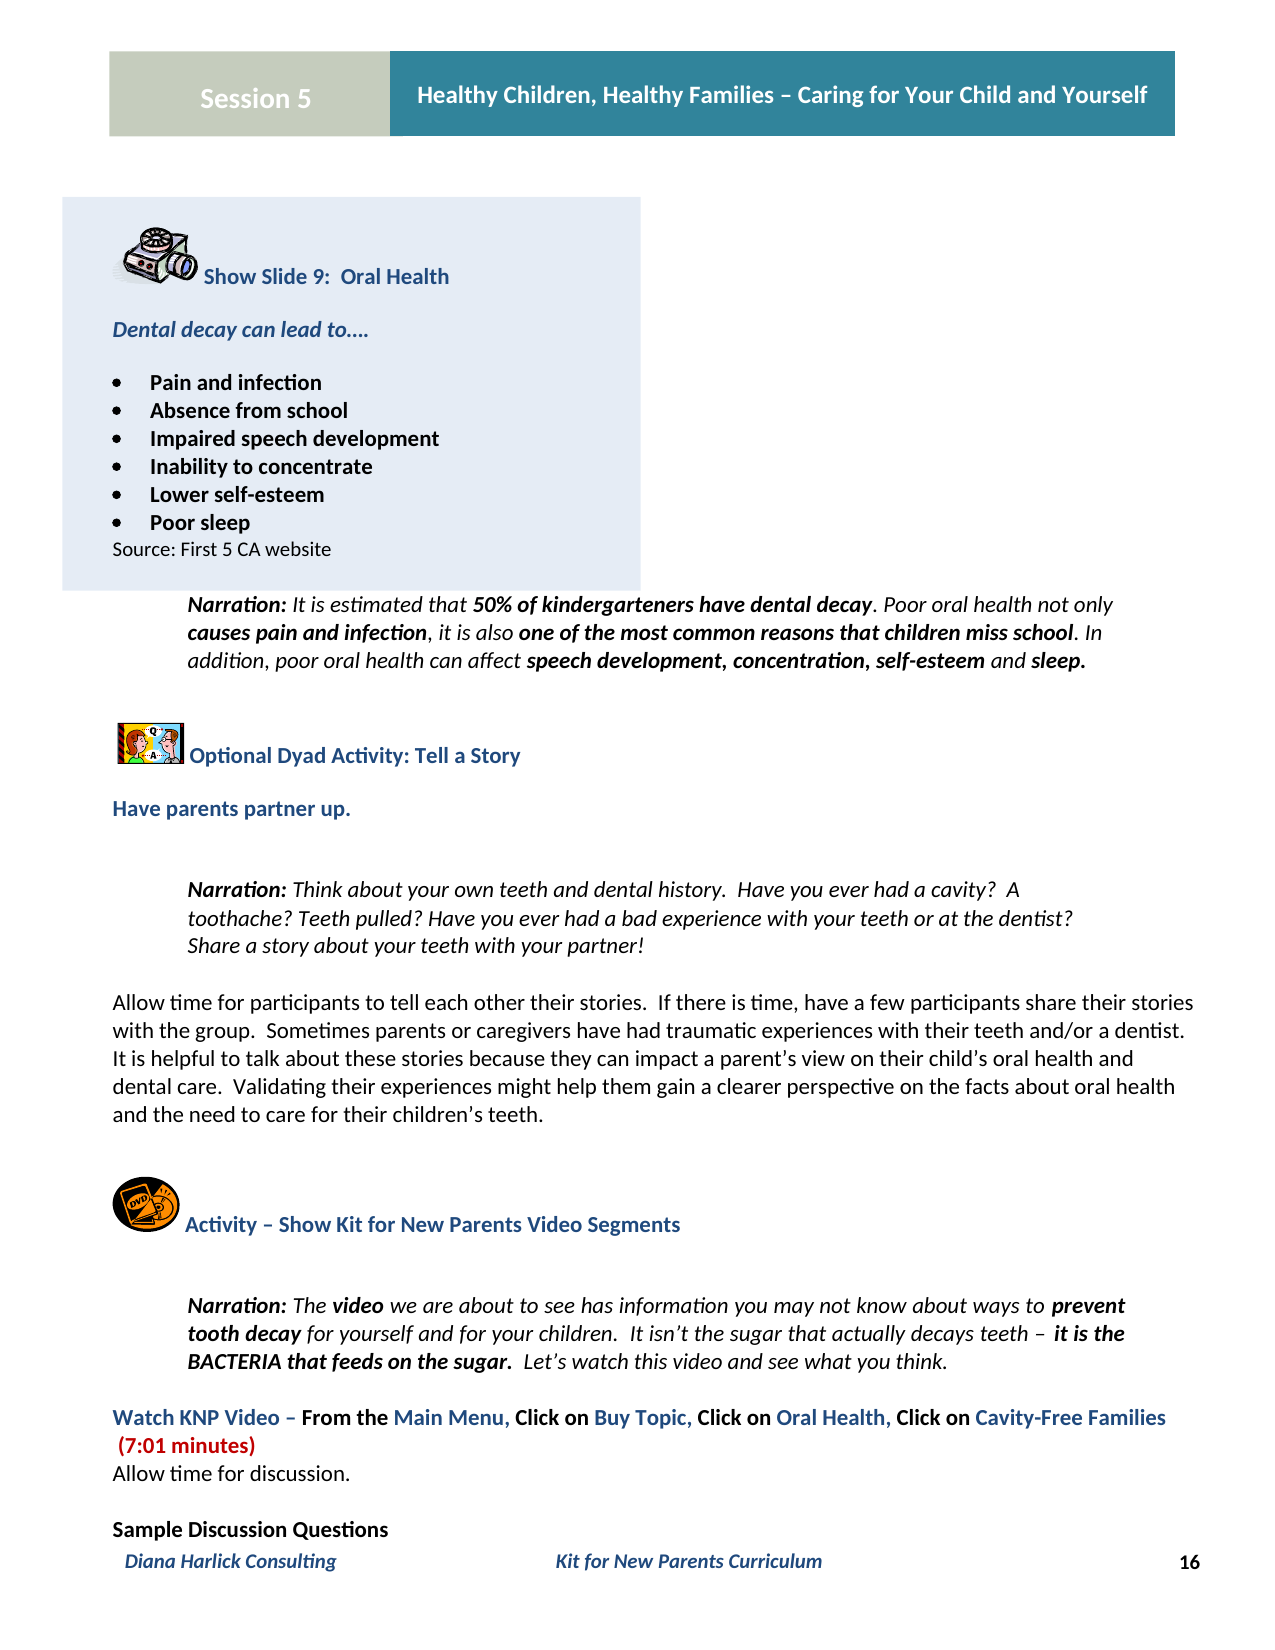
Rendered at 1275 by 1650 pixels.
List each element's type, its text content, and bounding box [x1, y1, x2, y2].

subtitle Show Slide 9: Oral Health [112, 227, 1200, 290]
subtitle Have parents partner up. [112, 794, 1200, 823]
text Allow time for discussion. [112, 1459, 1200, 1487]
text Source: First 5 CA website [112, 537, 1200, 562]
text Narration: The video we are about to see has information you may not know about ways to prevent tooth decay for yourself and for your children. It isn’t the sugar that actually decays teeth – it is the BACTERIA that feeds on the sugar. Let’s watch this video and see what you think. [187, 1291, 1125, 1375]
list Poor sleep [112, 508, 1200, 537]
list Pain and infection [112, 368, 1200, 396]
subtitle Dental decay can lead to…. [112, 315, 1200, 343]
text (7:01 minutes) [112, 1431, 1200, 1459]
text Narration: It is estimated that 50% of kindergarteners have dental decay. Poor oral health not only causes pain and infection, it is also one of the most common reasons that children miss school. In addition, poor oral health can affect speech development, concentration, self-esteem and sleep. [187, 590, 1125, 674]
subtitle Watch KNP Video – From the Main Menu, Click on Buy Topic, Click on Oral Health, Click on Cavity-Free Families [112, 1403, 1200, 1431]
list Lower self-esteem [112, 481, 1200, 508]
subtitle Activity – Show Kit for New Parents Video Segments [112, 1177, 1200, 1238]
list Absence from school [112, 396, 1200, 424]
subtitle Optional Dyad Activity: Tell a Story [112, 723, 1200, 769]
text Sample Discussion Questions [112, 1515, 1200, 1543]
text Narration: Think about your own teeth and dental history. Have you ever had a cavity? A toothache? Teeth pulled? Have you ever had a bad experience with your teeth or at the dentist? Share a story about your teeth with your partner! [187, 876, 1125, 960]
text Allow time for participants to tell each other their stories. If there is time, have a few participants share their stories with the group. Sometimes parents or caregivers have had traumatic experiences with their teeth and/or a dentist. It is helpful to talk about these stories because they can impact a parent’s view on their child’s oral health and dental care. Validating their experiences might help them gain a clearer perspective on the facts about oral health and the need to care for their children’s teeth. [112, 988, 1200, 1128]
list Impaired speech development [112, 424, 1200, 452]
list Inability to concentrate [112, 452, 1200, 481]
